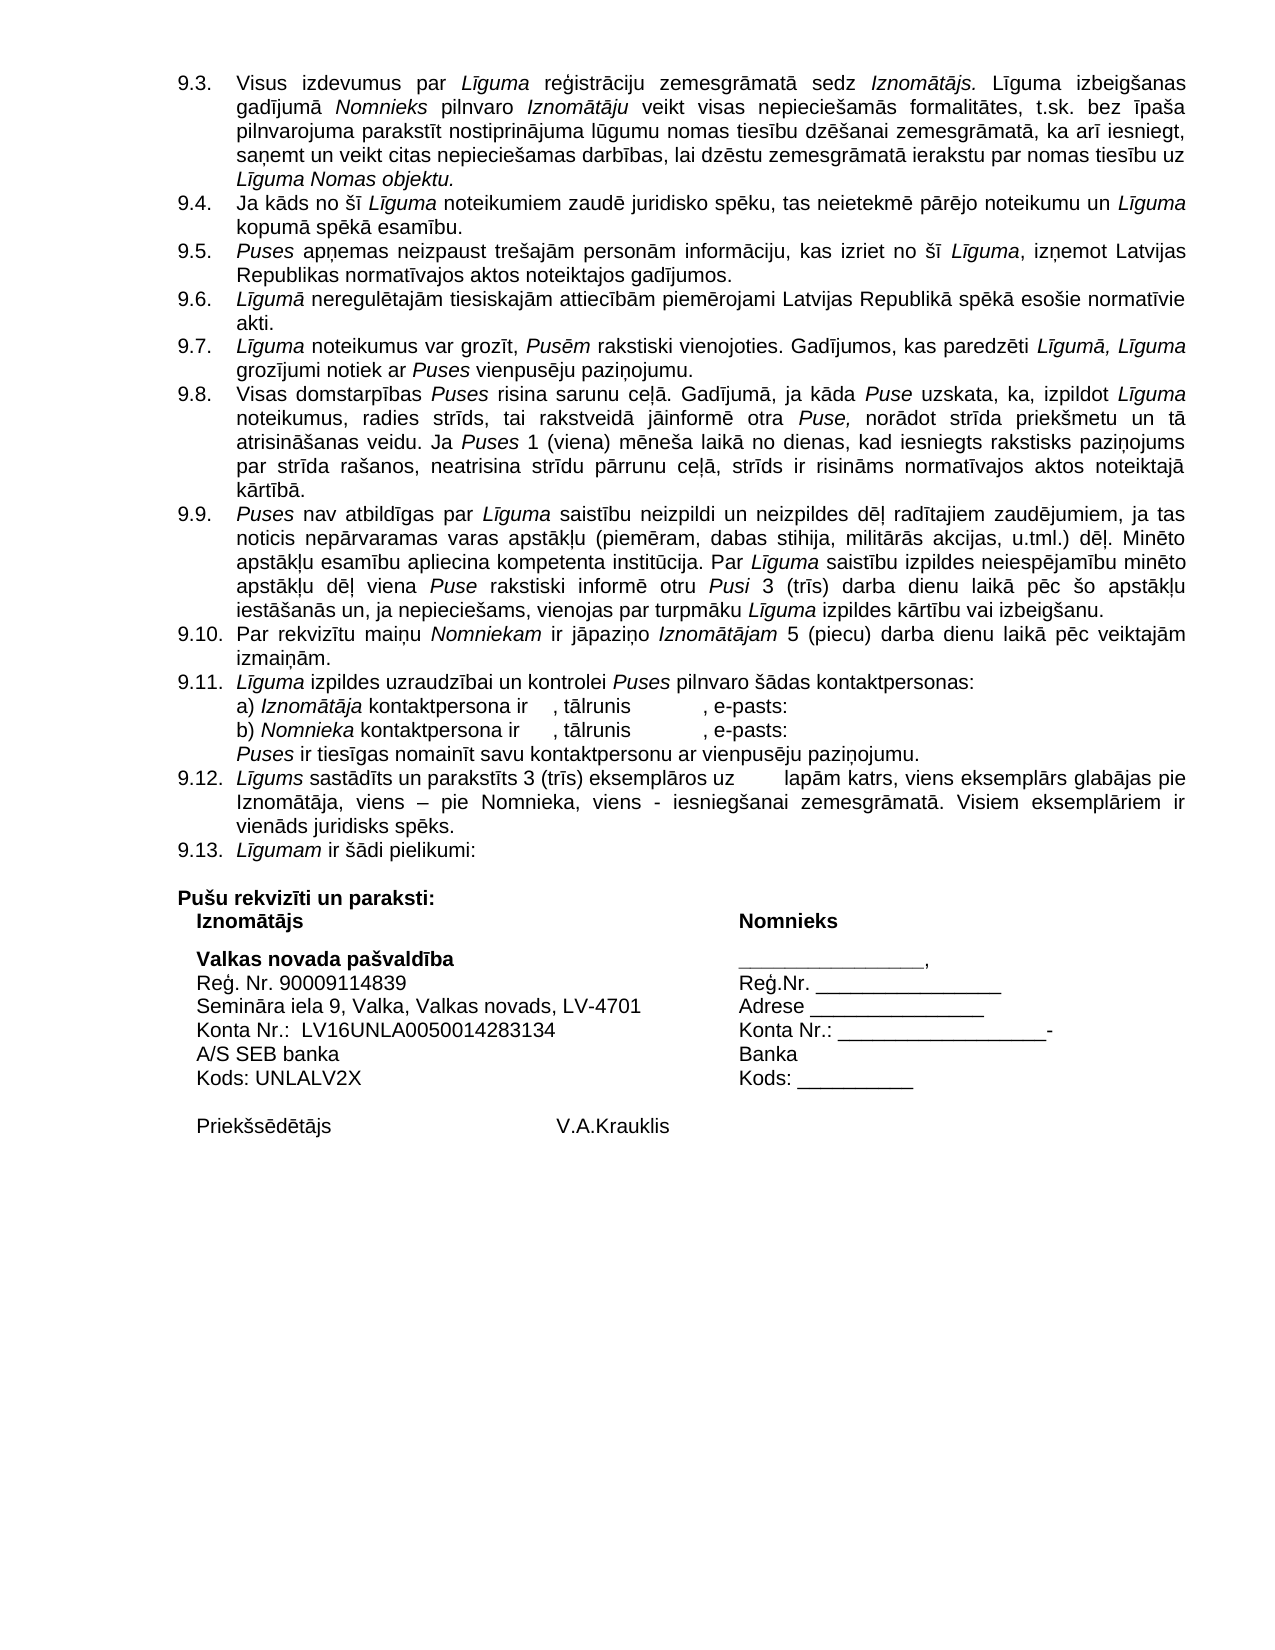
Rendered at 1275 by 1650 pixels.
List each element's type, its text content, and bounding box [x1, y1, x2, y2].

list Visus izdevumus par Līguma reģistrāciju zemesgrāmatā sedz Iznomātājs. Līguma izbeigšanas gadījumā Nomnieks pilnvaro Iznomātāju veikt visas nepieciešamās formalitātes, t.sk. bez īpaša pilnvarojuma parakstīt nostiprinājuma lūgumu nomas tiesību dzēšanai zemesgrāmatā, ka arī iesniegt, saņemt un veikt citas nepieciešamas darbības, lai dzēstu zemesgrāmatā ierakstu par nomas tiesību uz Līguma Nomas objektu. [177, 71, 1186, 191]
list Līguma izpildes uzraudzībai un kontrolei Puses pilnvaro šādas kontaktpersonas: [177, 670, 1186, 694]
list Par rekvizītu maiņu Nomniekam ir jāpaziņo Iznomātājam 5 (piecu) darba dienu laikā pēc veiktajām izmaiņām. [177, 622, 1186, 670]
text Pušu rekvizīti un paraksti: [177, 885, 1186, 909]
list Līgumam ir šādi pielikumi: [177, 837, 1186, 861]
text Puses ir tiesīgas nomainīt savu kontaktpersonu ar vienpusēju paziņojumu. [236, 742, 1186, 766]
list Ja kāds no šī Līguma noteikumiem zaudē juridisko spēku, tas neietekmē pārējo noteikumu un Līguma kopumā spēkā esamību. [177, 191, 1186, 238]
list Visas domstarpības Puses risina sarunu ceļā. Gadījumā, ja kāda Puse uzskata, ka, izpildot Līguma noteikumus, radies strīds, tai rakstveidā jāinformē otra Puse, norādot strīda priekšmetu un tā atrisināšanas veidu. Ja Puses 1 (viena) mēneša laikā no dienas, kad iesniegts rakstisks paziņojums par strīda rašanos, neatrisina strīdu pārrunu ceļā, strīds ir risināms normatīvajos aktos noteiktajā kārtībā. [177, 382, 1186, 502]
list Līguma noteikumus var grozīt, Pusēm rakstiski vienojoties. Gadījumos, kas paredzēti Līgumā, Līguma grozījumi notiek ar Puses vienpusēju paziņojumu. [177, 334, 1186, 382]
list Puses nav atbildīgas par Līguma saistību neizpildi un neizpildes dēļ radītajiem zaudējumiem, ja tas noticis nepārvaramas varas apstākļu (piemēram, dabas stihija, militārās akcijas, u.tml.) dēļ. Minēto apstākļu esamību apliecina kompetenta institūcija. Par Līguma saistību izpildes neiespējamību minēto apstākļu dēļ viena Puse rakstiski informē otru Pusi 3 (trīs) darba dienu laikā pēc šo apstākļu iestāšanās un, ja nepieciešams, vienojas par turpmāku Līguma izpildes kārtību vai izbeigšanu. [177, 502, 1186, 622]
table_header Nomnieks [720, 909, 1196, 946]
list Puses apņemas neizpaust trešajām personām informāciju, kas izriet no šī Līguma, izņemot Latvijas Republikas normatīvajos aktos noteiktajos gadījumos. [177, 238, 1186, 286]
text a) Iznomātāja kontaktpersona ir , tālrunis , e-pasts: [236, 694, 1186, 718]
text b) Nomnieka kontaktpersona ir , tālrunis , e-pasts: [236, 718, 1186, 742]
list Līgums sastādīts un parakstīts 3 (trīs) eksemplāros uz lapām katrs, viens eksemplārs glabājas pie Iznomātāja, viens – pie Nomnieka, viens - iesniegšanai zemesgrāmatā. Visiem eksemplāriem ir vienāds juridisks spēks. [177, 766, 1186, 837]
table_cell ________________, Reģ.Nr. ________________ Adrese _______________ Konta Nr.: __________________- Banka Kods: __________ [720, 946, 1196, 1138]
table_cell Valkas novada pašvaldība Reģ. Nr. 90009114839 Semināra iela 9, Valka, Valkas novads, LV-4701 Konta Nr.: LV16UNLA0050014283134 A/S SEB banka Kods: UNLALV2X Priekšsēdētājs V.A.Krauklis [177, 946, 720, 1138]
table_header Iznomātājs [177, 909, 720, 946]
list Līgumā neregulētajām tiesiskajām attiecībām piemērojami Latvijas Republikā spēkā esošie normatīvie akti. [177, 286, 1186, 334]
